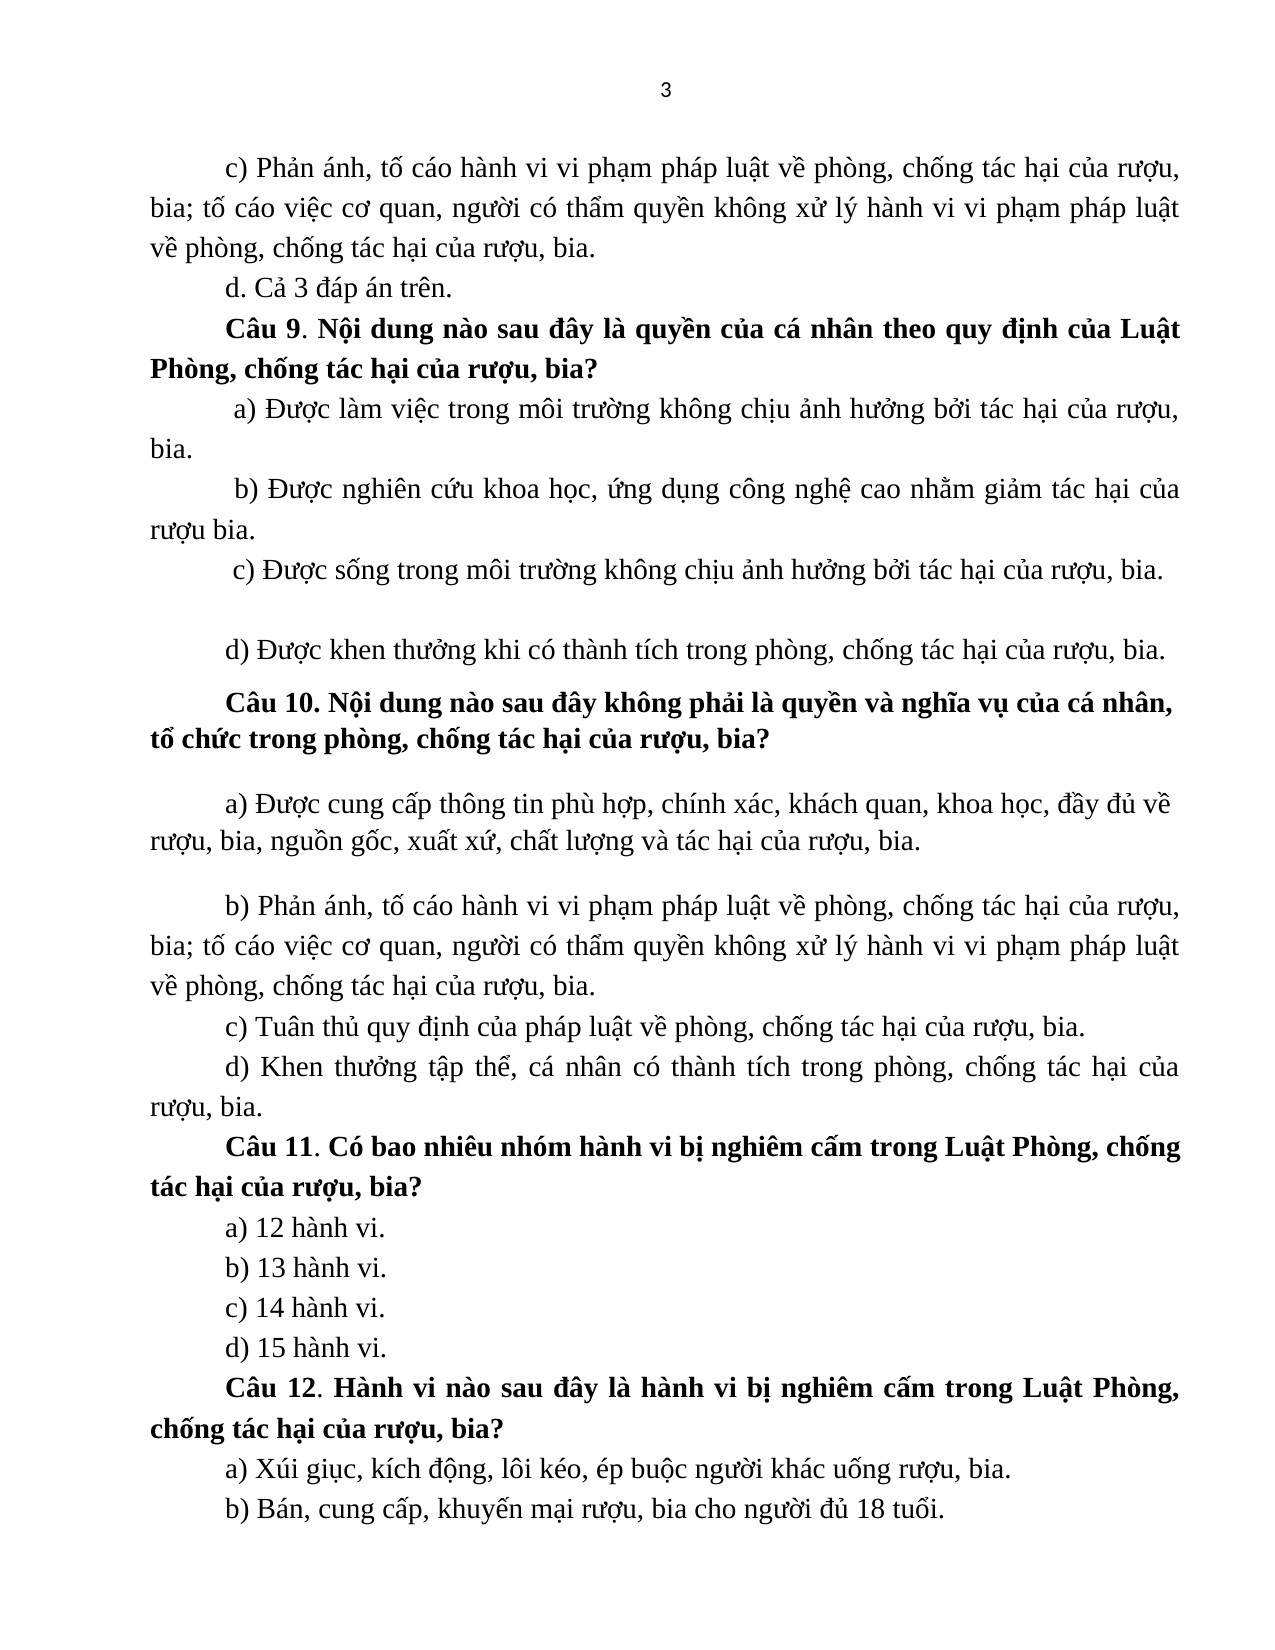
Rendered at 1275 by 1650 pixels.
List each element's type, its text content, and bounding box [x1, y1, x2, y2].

text d. Cả 3 đáp án trên. [150, 271, 1181, 304]
text b) Được nghiên cứu khoa học, ứng dụng công nghệ cao nhằm giảm tác hại của rượu bia. [150, 472, 1181, 545]
text c) 14 hành vi. [150, 1290, 1181, 1324]
text c) Tuân thủ quy định của pháp luật về phòng, chống tác hại của rượu, bia. [150, 1009, 1181, 1042]
text Câu 9. Nội dung nào sau đây là quyền của cá nhân theo quy định của Luật Phòng, chống tác hại của rượu, bia? [150, 311, 1181, 384]
text Câu 11. Có bao nhiêu nhóm hành vi bị nghiêm cấm trong Luật Phòng, chống tác hại của rượu, bia? [150, 1129, 1181, 1203]
text a) Được cung cấp thông tin phù hợp, chính xác, khách quan, khoa học, đầy đủ về rượu, bia, nguồn gốc, xuất xứ, chất lượng và tác hại của rượu, bia. [150, 787, 1181, 856]
text c) Phản ánh, tố cáo hành vi vi phạm pháp luật về phòng, chống tác hại của rượu, bia; tố cáo việc cơ quan, người có thẩm quyền không xử lý hành vi vi phạm pháp luật về phòng, chống tác hại của rượu, bia. [150, 150, 1181, 264]
text d) 15 hành vi. [150, 1330, 1181, 1364]
text c) Được sống trong môi trường không chịu ảnh hưởng bởi tác hại của rượu, bia. [150, 552, 1181, 586]
text a) Xúi giục, kích động, lôi kéo, ép buộc người khác uống rượu, bia. [150, 1451, 1181, 1484]
text Câu 12. Hành vi nào sau đây là hành vi bị nghiêm cấm trong Luật Phòng, chống tác hại của rượu, bia? [150, 1371, 1181, 1444]
text a) 12 hành vi. [150, 1210, 1181, 1243]
text b) 13 hành vi. [150, 1250, 1181, 1283]
text a) Được làm việc trong môi trường không chịu ảnh hưởng bởi tác hại của rượu, bia. [150, 391, 1181, 465]
text Câu 10. Nội dung nào sau đây không phải là quyền và nghĩa vụ của cá nhân, tổ chức trong phòng, chống tác hại của rượu, bia? [150, 685, 1181, 755]
text b) Bán, cung cấp, khuyến mại rượu, bia cho người đủ 18 tuổi. [150, 1491, 1181, 1525]
text d) Khen thưởng tập thể, cá nhân có thành tích trong phòng, chống tác hại của rượu, bia. [150, 1049, 1181, 1123]
text b) Phản ánh, tố cáo hành vi vi phạm pháp luật về phòng, chống tác hại của rượu, bia; tố cáo việc cơ quan, người có thẩm quyền không xử lý hành vi vi phạm pháp luật về phòng, chống tác hại của rượu, bia. [150, 888, 1181, 1002]
text d) Được khen thưởng khi có thành tích trong phòng, chống tác hại của rượu, bia. [150, 632, 1181, 666]
